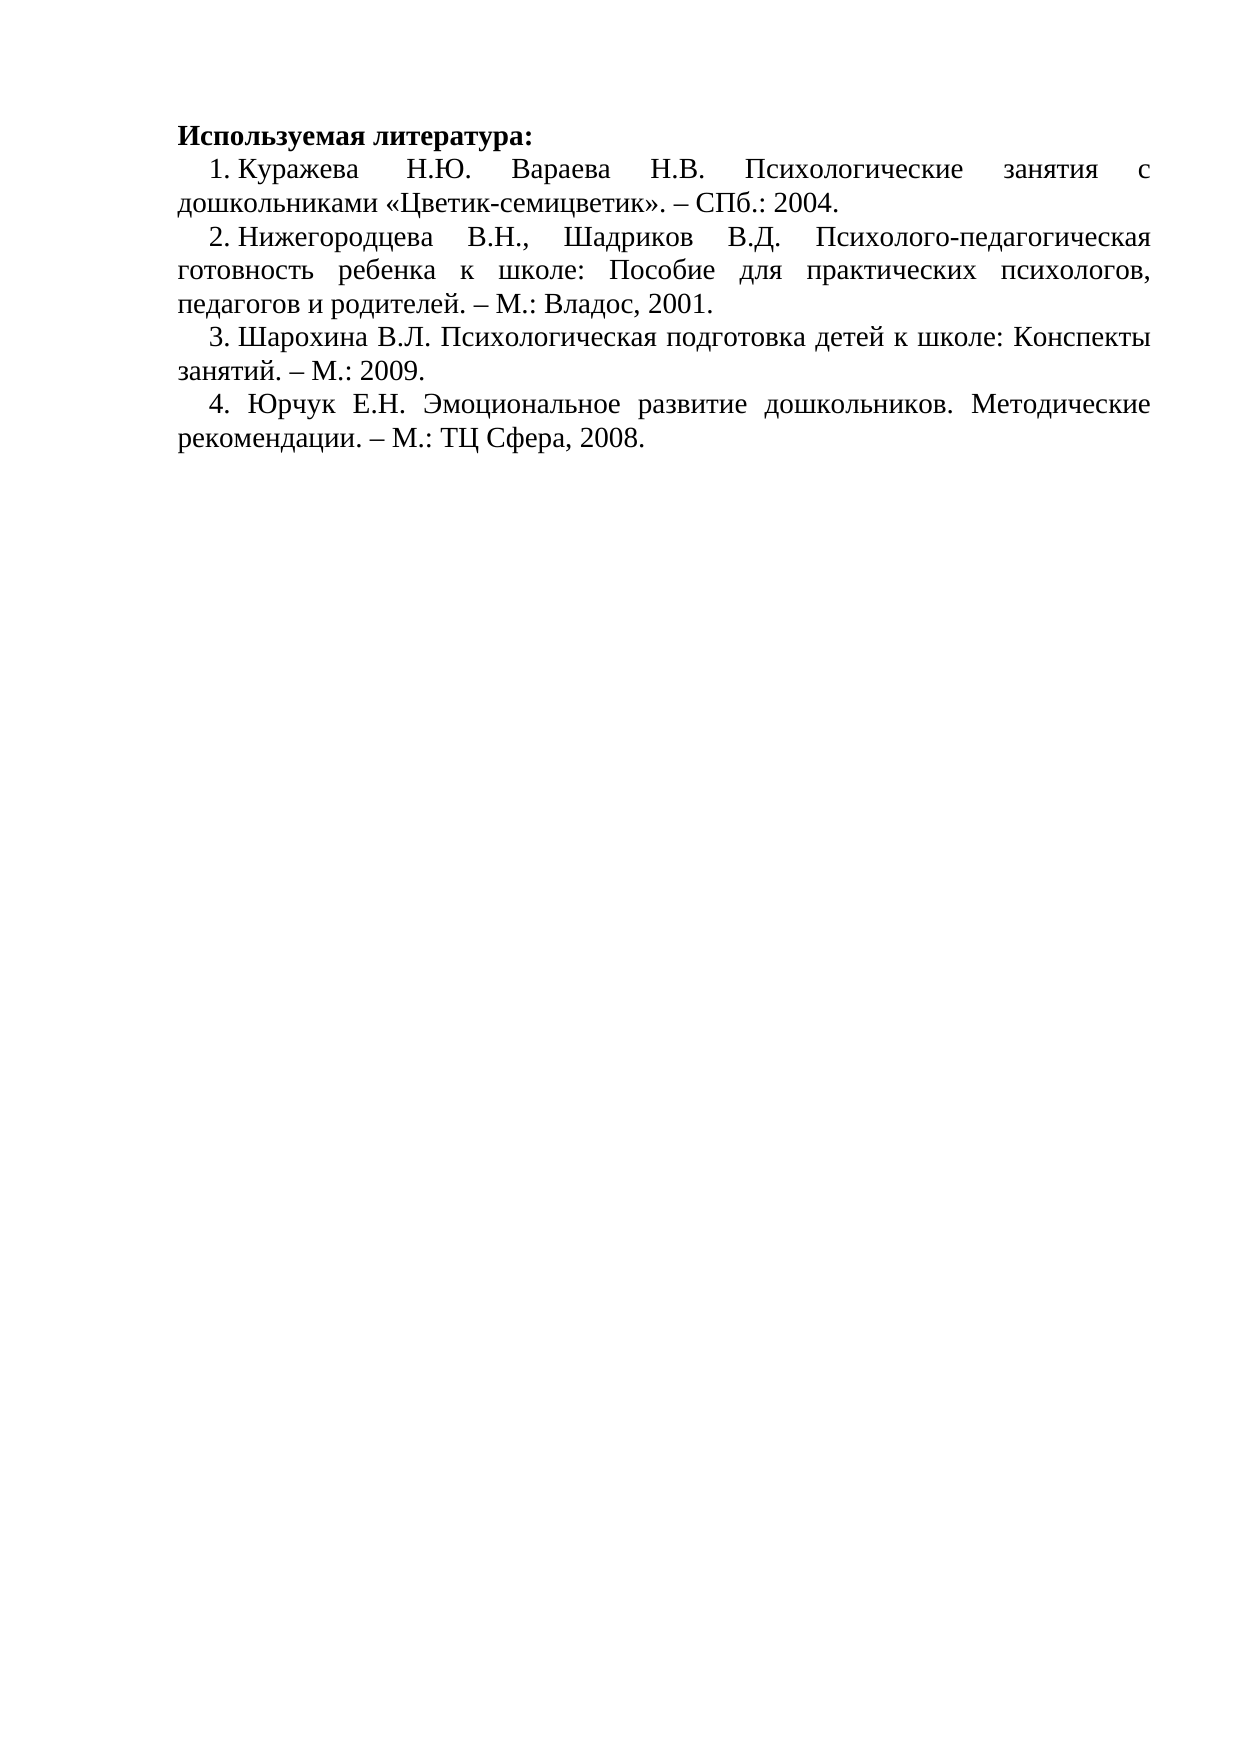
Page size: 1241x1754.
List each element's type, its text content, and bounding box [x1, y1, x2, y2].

text 3. Шарохина В.Л. Психологическая подготовка детей к школе: Конспекты занятий. – М.: 2009. [177, 319, 1152, 386]
text 2. Нижегородцева В.Н., Шадриков В.Д. Психолого-педагогическая готовность ребенка к школе: Пособие для практических психологов, педагогов и родителей. – М.: Владос, 2001. [177, 219, 1152, 319]
text Используемая литература: [177, 118, 1152, 152]
text 4. Юрчук Е.Н. Эмоциональное развитие дошкольников. Методические рекомендации. – М.: ТЦ Сфера, 2008. [177, 386, 1152, 453]
text 1. Куражева Н.Ю. Вараева Н.В. Психологические занятия с дошкольниками «Цветик-семицветик». – СПб.: 2004. [177, 152, 1152, 219]
